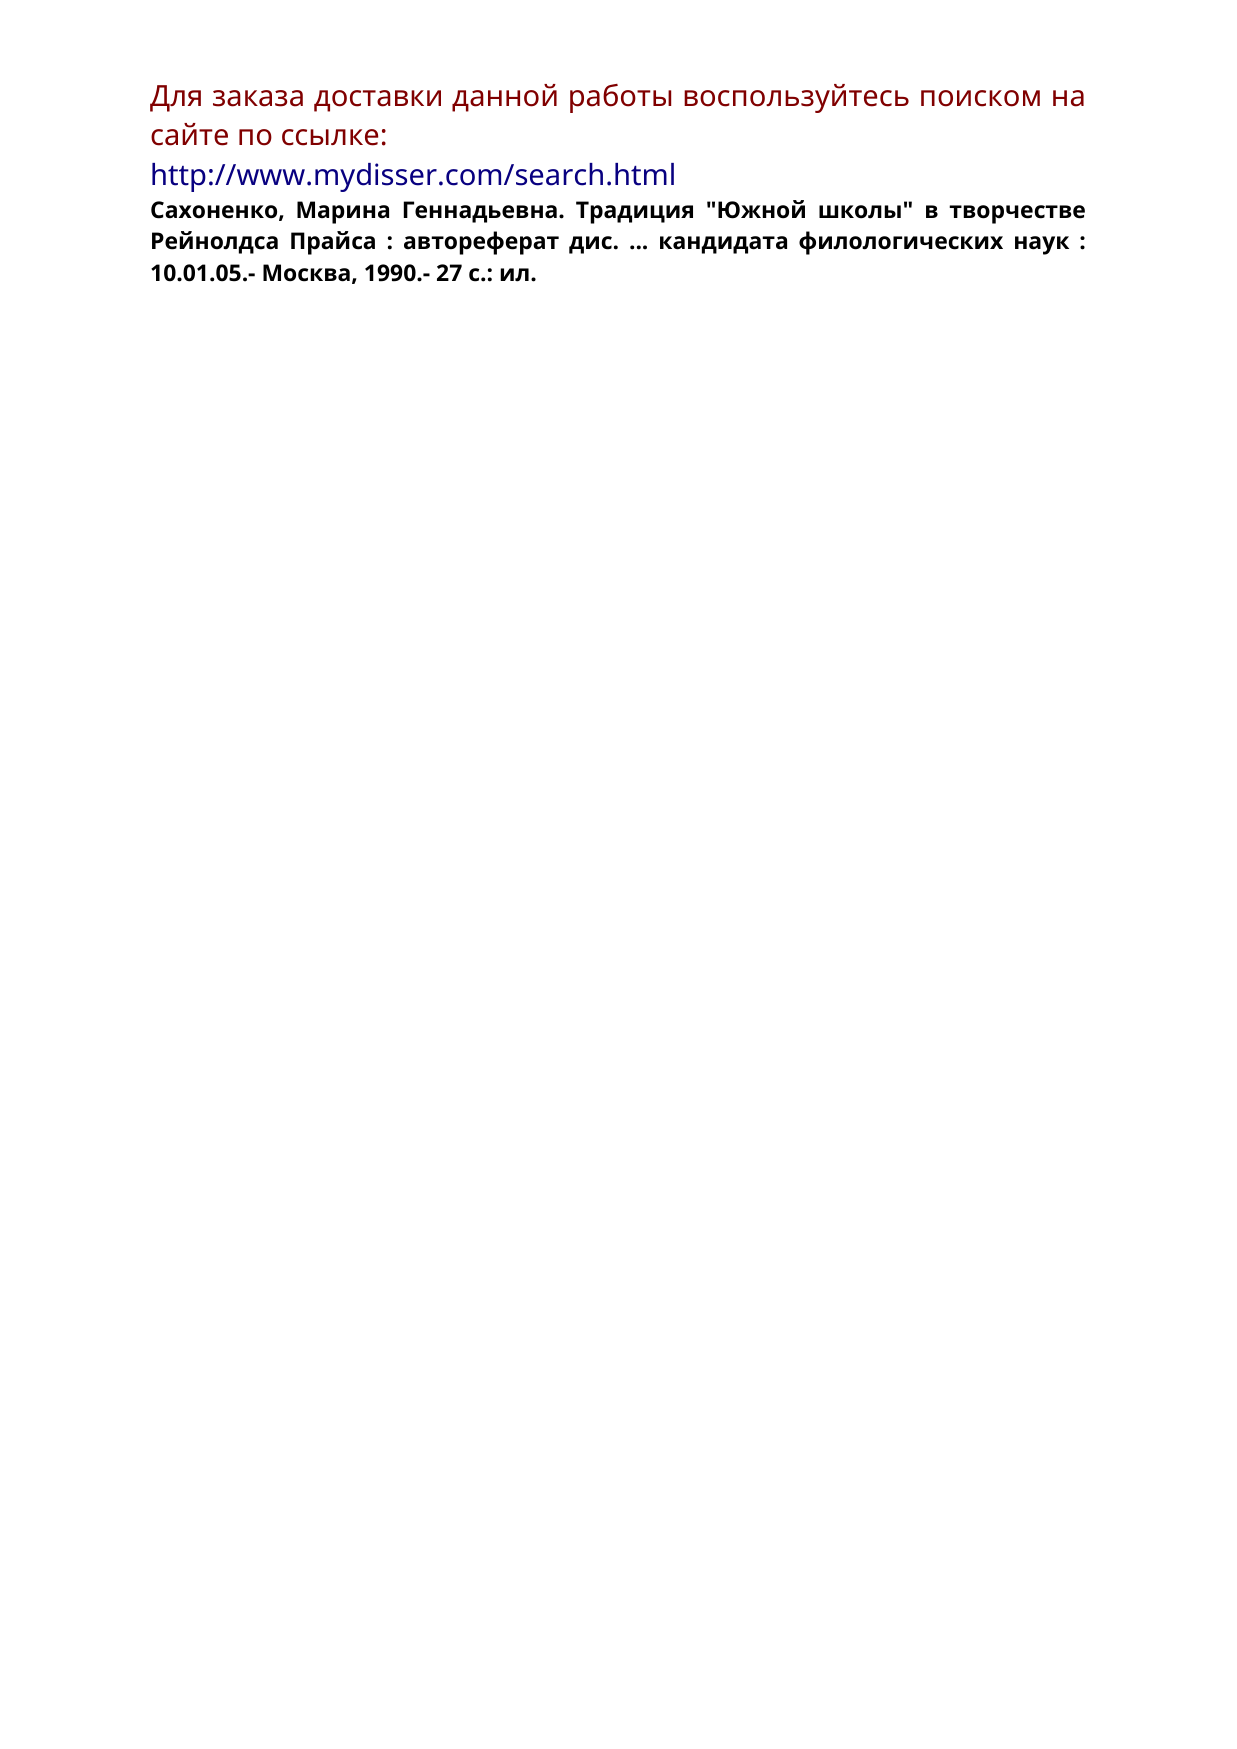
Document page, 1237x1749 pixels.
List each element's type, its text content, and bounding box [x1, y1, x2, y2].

text Сахоненко, Марина Геннадьевна. Традиция "Южной школы" в творчестве Рейнолдса Прайса : автореферат дис. ... кандидата филологических наук : 10.01.05.- Москва, 1990.- 27 с.: ил. [150, 194, 1086, 288]
